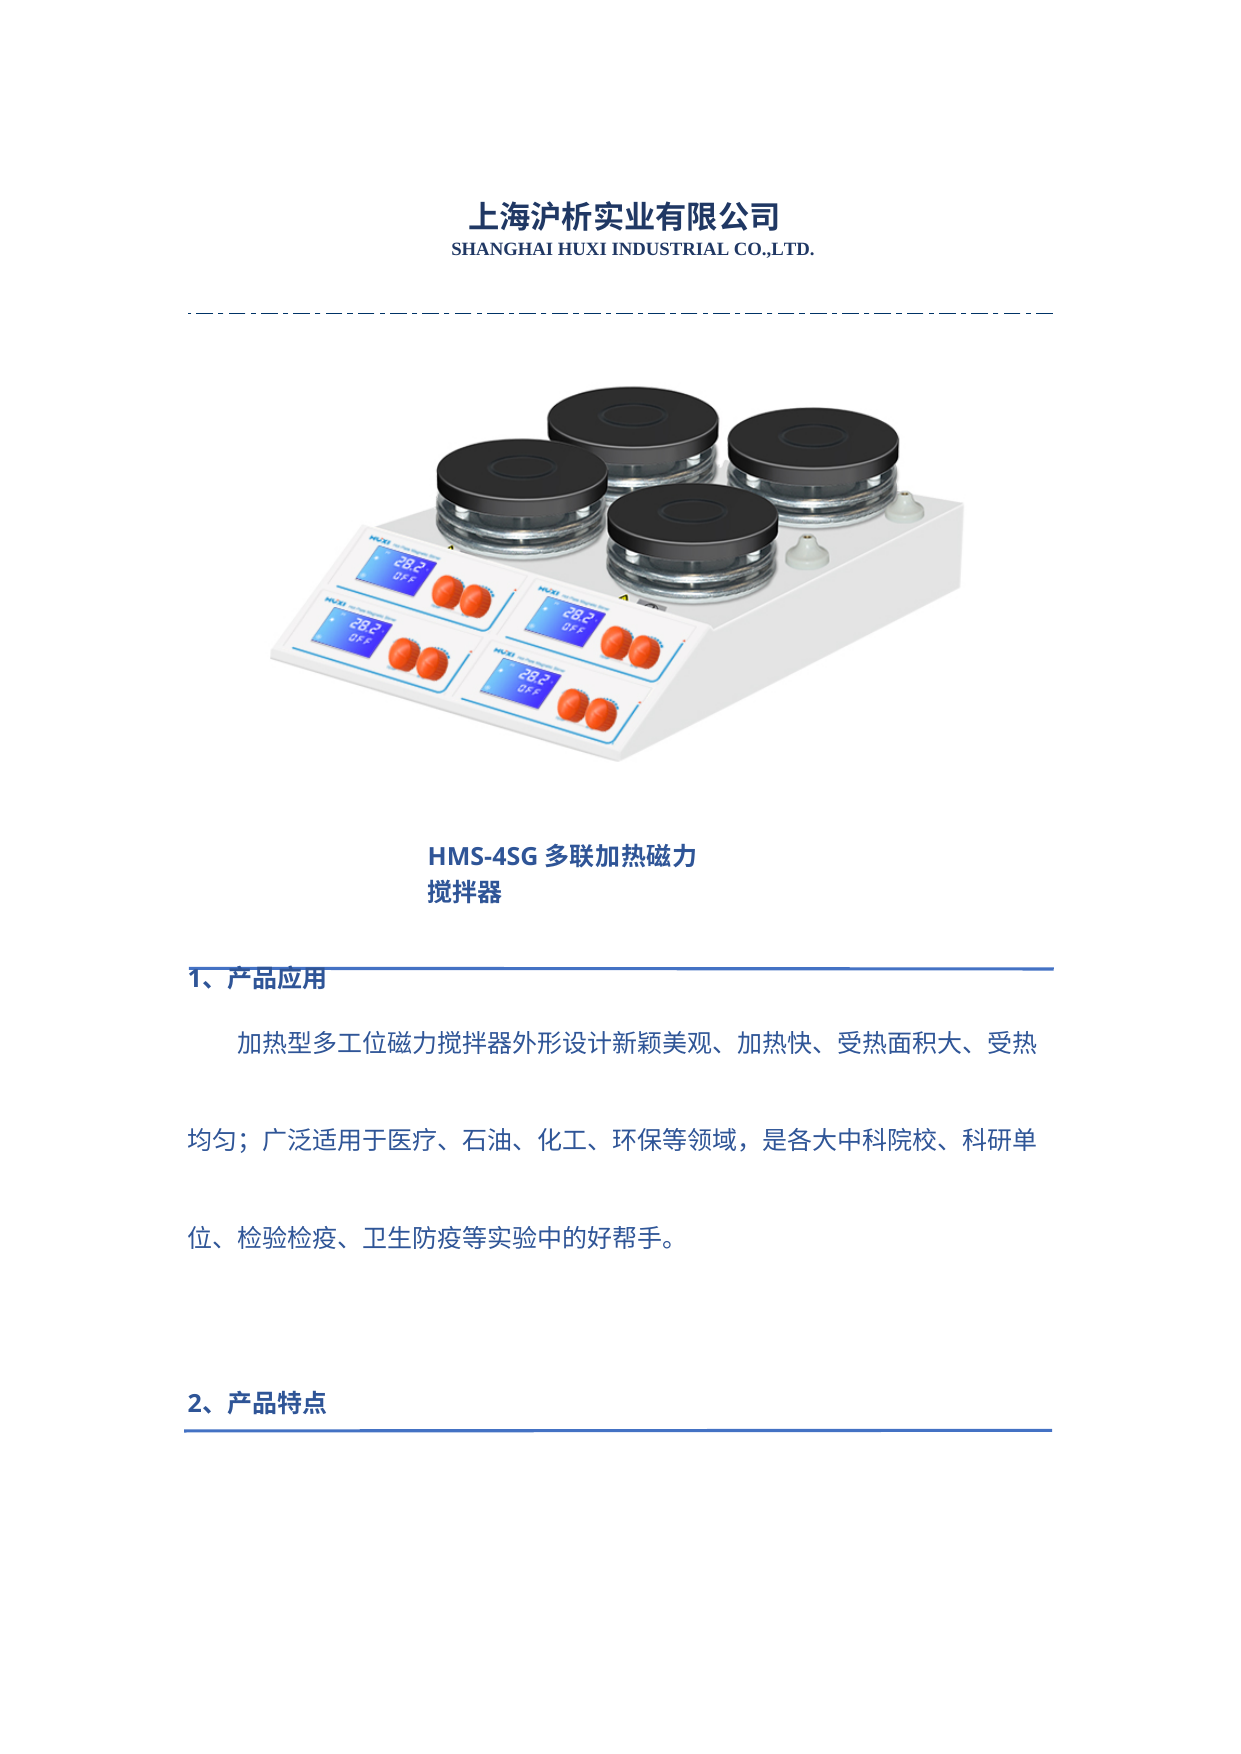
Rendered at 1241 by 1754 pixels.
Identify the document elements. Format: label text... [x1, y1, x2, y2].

picture [187, 326, 1053, 785]
text 2、产品特点 [187, 1369, 1053, 1434]
list 加热型多工位磁力搅拌器外形设计新颖美观、加热快、受热面积大、受热均匀；广泛适用于医疗、石油、化工、环保等领域，是各大中科院校、科研单位、检验检疫、卫生防疫等实验中的好帮手。 [187, 1009, 1053, 1269]
text 1、产品应用 [187, 814, 1053, 1009]
